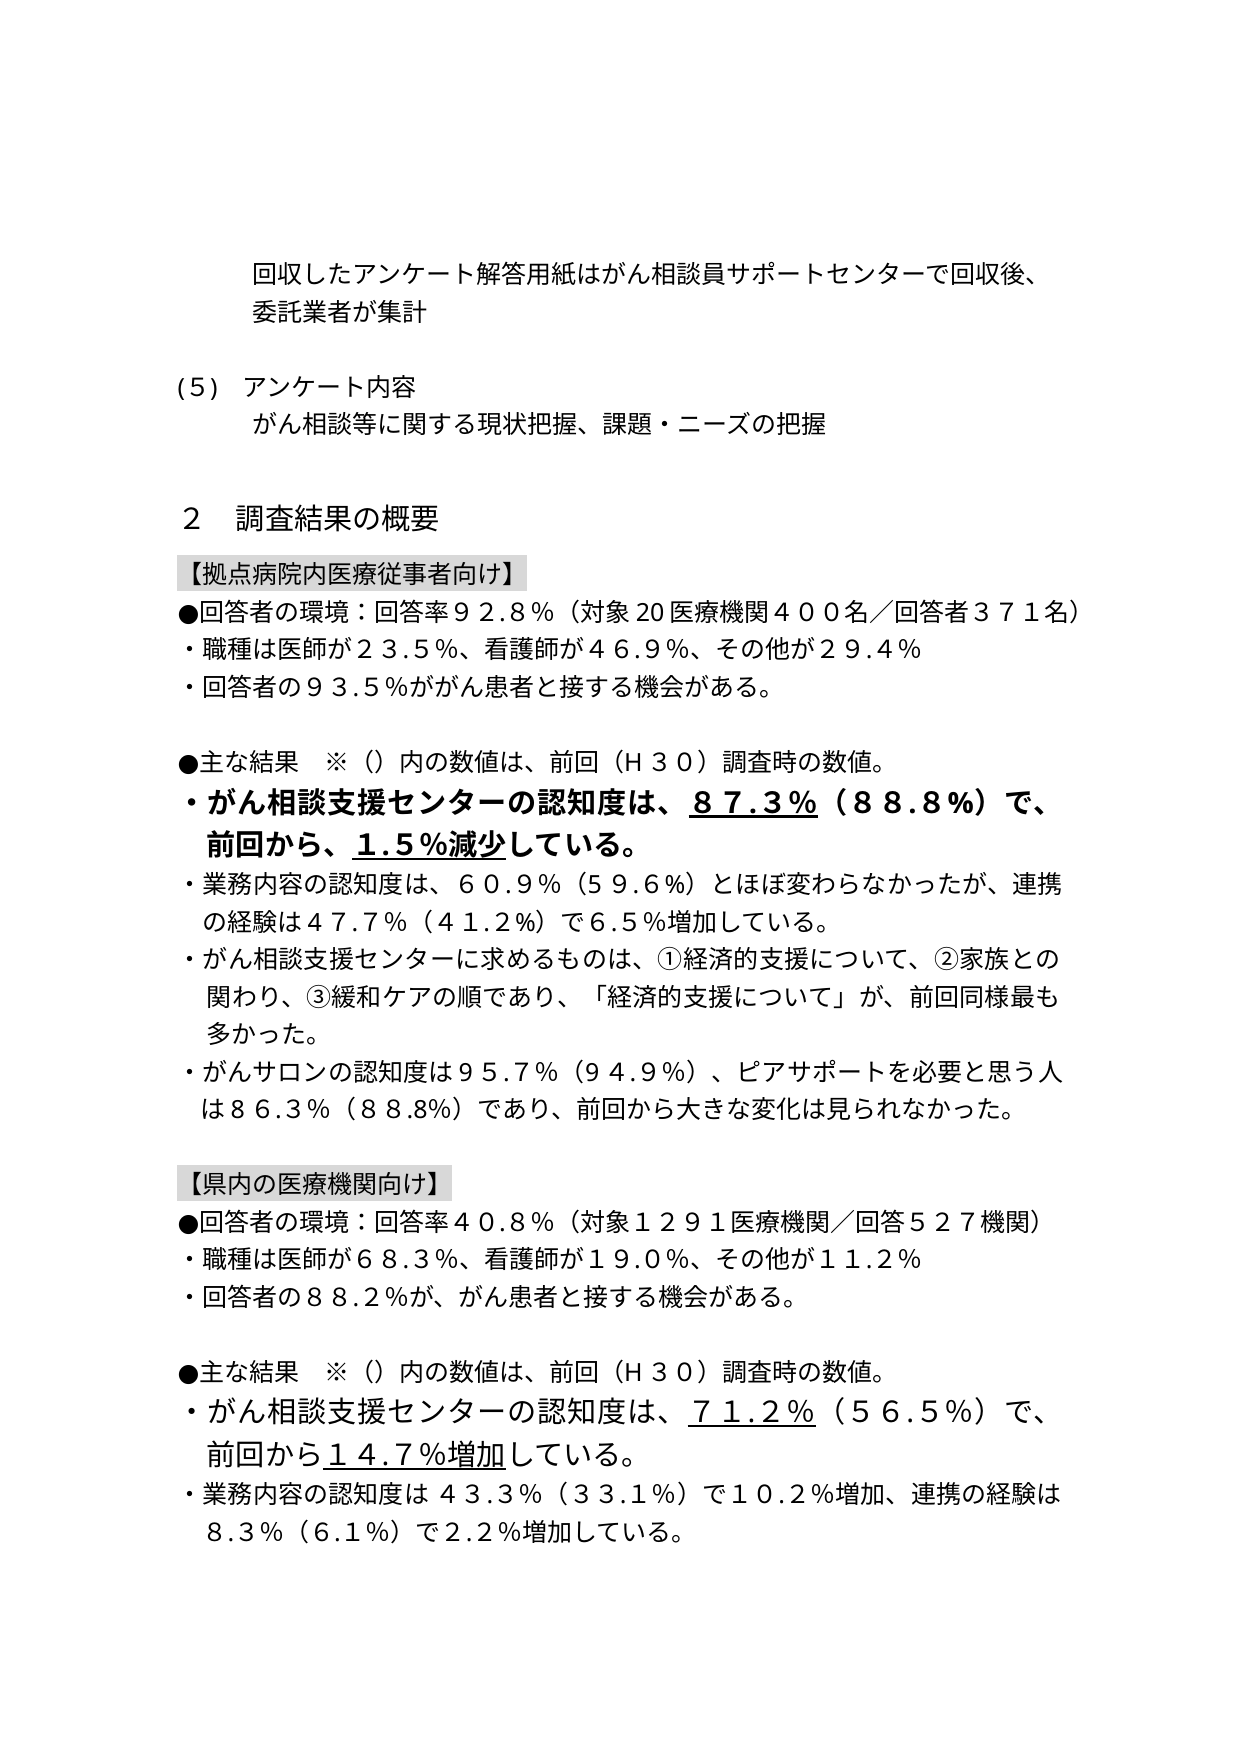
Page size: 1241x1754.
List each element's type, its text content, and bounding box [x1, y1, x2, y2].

text 回収したアンケート解答用紙はがん相談員サポートセンターで回収後、 [177, 254, 1063, 292]
text ●回答者の環境：回答率９２.８％（対象20医療機関４００名／回答者３７１名） [177, 592, 1107, 629]
text ・業務内容の認知度は ４３.３％（３３.１％）で１０.２％増加、連携の経験は８.３％（６.１％）で２.２％増加している。 [177, 1474, 1063, 1549]
text がん相談等に関する現状把握、課題・ニーズの把握 [177, 404, 1063, 442]
text ・業務内容の認知度は、６０.９％（5９.６%）とほぼ変わらなかったが、連携の経験は4７.７％（４１.２%）で６.５％増加している。 [177, 864, 1063, 939]
text 委託業者が集計 [177, 292, 1063, 329]
text ●主な結果 ※（）内の数値は、前回（H３０）調査時の数値。 [177, 1352, 1063, 1389]
text ・職種は医師が６８.３％、看護師が１９.０％、その他が１１.２％ [177, 1239, 1063, 1277]
text ・がん相談支援センターの認知度は、７１.２％（５６.５％）で、前回から１４.７％増加している。 [177, 1389, 1063, 1474]
text ・がんサロンの認知度は9５.７％（9４.９％）、ピアサポートを必要と思う人は8６.３％（８８.8％）であり、前回から大きな変化は見られなかった。 [177, 1052, 1063, 1127]
text (５) アンケート内容 [177, 367, 1063, 404]
text 【拠点病院内医療従事者向け】 [177, 554, 1063, 592]
text ●回答者の環境：回答率４０.８％（対象１２９１医療機関／回答５２７機関） [177, 1202, 1063, 1239]
text ●主な結果 ※（）内の数値は、前回（H３０）調査時の数値。 [177, 742, 1063, 779]
text ・職種は医師が２３.５％、看護師が４６.９％、その他が２９.４％ [177, 629, 1063, 667]
text ・回答者の８８.２％が、がん患者と接する機会がある。 [177, 1277, 1063, 1314]
text 【県内の医療機関向け】 [177, 1164, 1063, 1202]
text ２ 調査結果の概要 [177, 479, 1063, 554]
text ・がん相談支援センターの認知度は、８７.３％（８８.８%）で、前回から、１.５％減少している。 [177, 779, 1063, 864]
text ・回答者の９３.５％ががん患者と接する機会がある。 [177, 667, 1063, 704]
text ・がん相談支援センターに求めるものは、①経済的支援について、②家族との関わり、③緩和ケアの順であり、「経済的支援について」が、前回同様最も多かった。 [177, 939, 1063, 1052]
